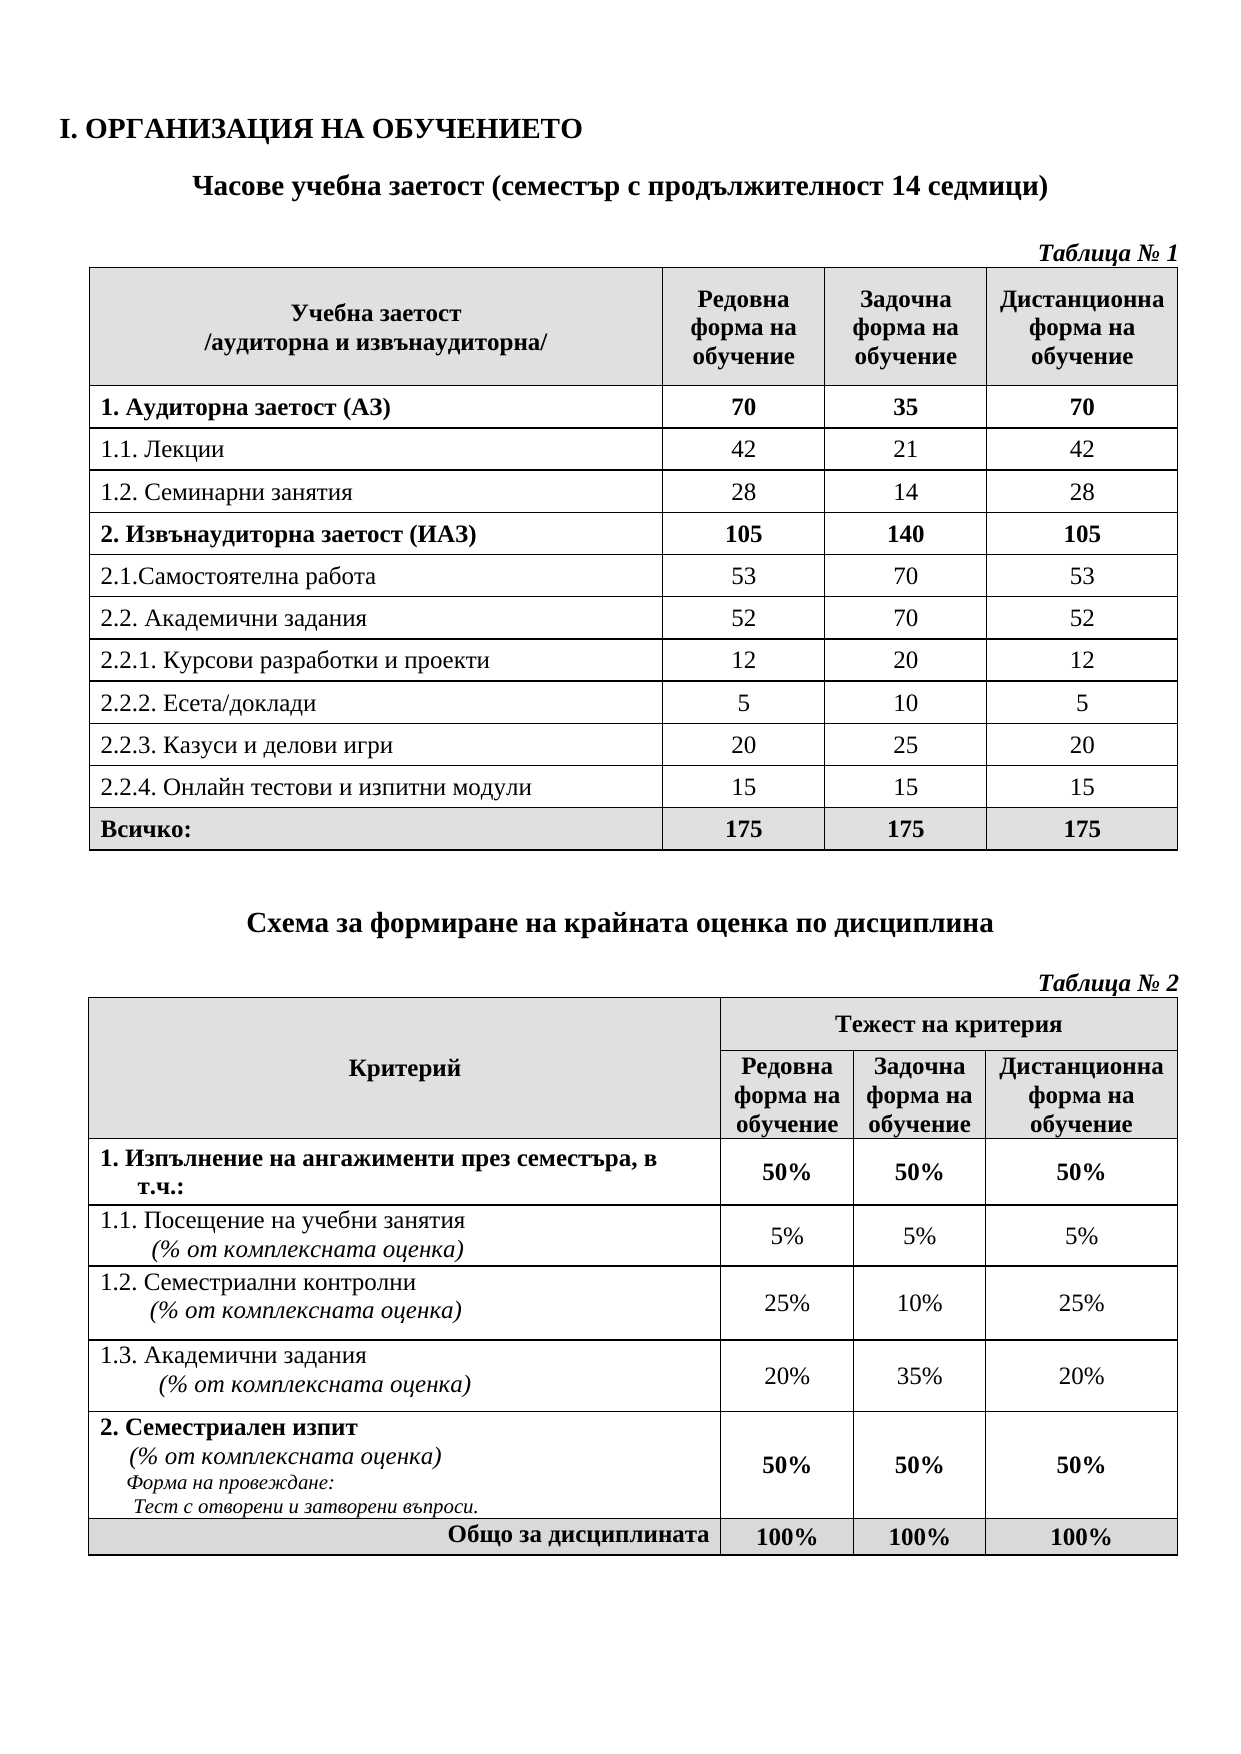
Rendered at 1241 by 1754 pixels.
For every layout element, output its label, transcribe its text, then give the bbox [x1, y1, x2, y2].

table_cell 1. Изпълнение на ангажименти през семестъра, в т.ч.: [89, 1139, 720, 1204]
table_cell 2.1.Самостоятелна работа [90, 555, 662, 596]
table_cell 15 [663, 766, 824, 807]
table_cell 25% [721, 1267, 853, 1339]
table_cell 20% [986, 1341, 1177, 1411]
table_cell 175 [987, 808, 1177, 849]
table_cell Всичко: [90, 808, 662, 849]
table_cell 20 [663, 724, 824, 764]
table_cell 5% [986, 1206, 1177, 1265]
table_cell 28 [987, 471, 1177, 511]
table_header Учебна заетост /аудиторна и извънаудиторна/ [90, 268, 662, 385]
table_cell 50% [854, 1412, 985, 1518]
text Таблица № 1 [59, 238, 1181, 267]
table_cell 50% [986, 1139, 1177, 1204]
table_header Дистанционна форма на обучение [987, 268, 1177, 385]
table_cell 42 [987, 429, 1177, 469]
table_cell 70 [825, 555, 986, 596]
table_cell 35 [825, 386, 986, 427]
table_cell 2. Семестриален изпит (% от комплексната оценка) Форма на провеждане: Тест с отворени и затворени въпроси. [89, 1412, 720, 1518]
table_header Задочна форма на обучение [825, 268, 986, 385]
table_cell 42 [663, 429, 824, 469]
table_cell 25% [986, 1267, 1177, 1339]
text Часове учебна заетост (семестър с продължителност 14 седмици) [59, 168, 1181, 238]
table_cell 15 [987, 766, 1177, 807]
table_cell Посещение на учебни занятия (% от комплексната оценка) [89, 1206, 720, 1265]
table_cell 15 [825, 766, 986, 807]
table_cell 1.1. Лекции [90, 429, 662, 469]
table_cell 70 [987, 386, 1177, 427]
table_cell 14 [825, 471, 986, 511]
table_cell 53 [663, 555, 824, 596]
table_cell 12 [987, 640, 1177, 680]
table_cell 2.2.2. Есета/доклади [90, 682, 662, 722]
table_cell 20 [987, 724, 1177, 764]
table_cell 1.3. Академични задания (% от комплексната оценка) [89, 1341, 720, 1411]
table_cell Дистанционна форма на обучение [986, 1051, 1177, 1138]
text І. ОРГАНИЗАЦИЯ НА ОБУЧЕНИЕТО [59, 118, 1181, 143]
table_cell 100% [854, 1519, 985, 1554]
table_header Тежест на критерия [721, 998, 1177, 1050]
table_cell 50% [721, 1412, 853, 1518]
table_cell 2.2.1. Курсови разработки и проекти [90, 640, 662, 680]
table_cell 2. Извънаудиторна заетост (ИАЗ) [90, 513, 662, 554]
table_cell 70 [663, 386, 824, 427]
table_cell 10 [825, 682, 986, 722]
text Схема за формиране на крайната оценка по дисциплина [59, 906, 1181, 939]
table_cell 1.2. Семинарни занятия [90, 471, 662, 511]
table_cell Редовна форма на обучение [721, 1051, 853, 1138]
table_cell 100% [721, 1519, 853, 1554]
table_cell 21 [825, 429, 986, 469]
table_cell Задочна форма на обучение [854, 1051, 985, 1138]
table_cell 5 [663, 682, 824, 722]
table_cell 140 [825, 513, 986, 554]
table_cell 20% [721, 1341, 853, 1411]
table_cell 105 [663, 513, 824, 554]
table_cell 12 [663, 640, 824, 680]
table_cell 1.2. Семестриални контролни (% от комплексната оценка) [89, 1267, 720, 1339]
table_cell 100% [986, 1519, 1177, 1554]
table_cell 105 [987, 513, 1177, 554]
table_cell 50% [721, 1139, 853, 1204]
table_cell 2.2. Академични задания [90, 597, 662, 638]
table_cell 10% [854, 1267, 985, 1339]
table_cell 70 [825, 597, 986, 638]
table_cell 175 [663, 808, 824, 849]
table_cell 50% [986, 1412, 1177, 1518]
table_cell 52 [987, 597, 1177, 638]
table_header Критерий [89, 998, 720, 1138]
table_cell 53 [987, 555, 1177, 596]
table_cell 175 [825, 808, 986, 849]
table_cell 35% [854, 1341, 985, 1411]
table_cell 20 [825, 640, 986, 680]
table_cell 1. Аудиторна заетост (АЗ) [90, 386, 662, 427]
table_cell 52 [663, 597, 824, 638]
table_cell 2.2.3. Казуси и делови игри [90, 724, 662, 764]
table_cell 5% [854, 1206, 985, 1265]
table_cell Общо за дисциплината [89, 1519, 720, 1554]
table_cell 50% [854, 1139, 985, 1204]
table_cell 28 [663, 471, 824, 511]
table_header Редовна форма на обучение [663, 268, 824, 385]
table_cell 2.2.4. Онлайн тестови и изпитни модули [90, 766, 662, 807]
text Таблица № 2 [59, 968, 1181, 997]
table_cell 5 [987, 682, 1177, 722]
table_cell 25 [825, 724, 986, 764]
table_cell 5% [721, 1206, 853, 1265]
